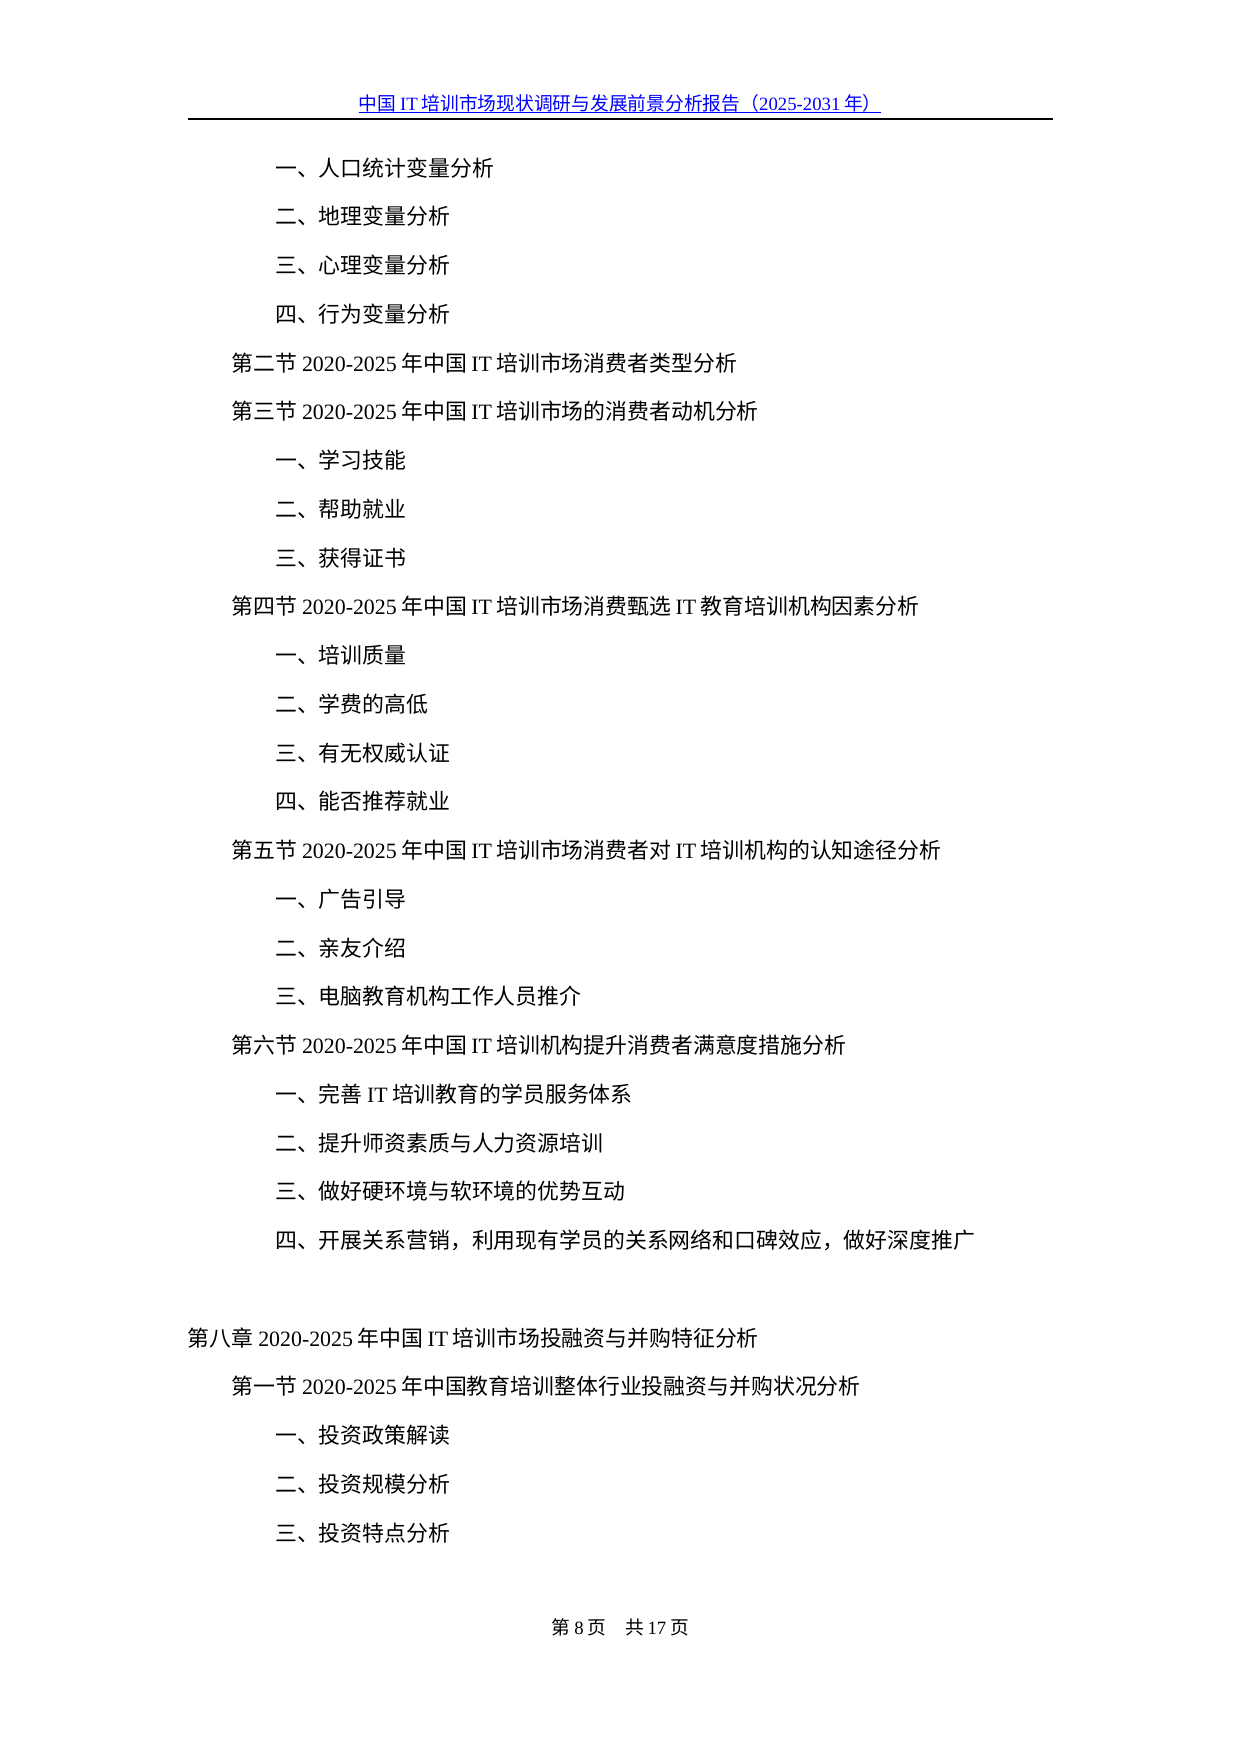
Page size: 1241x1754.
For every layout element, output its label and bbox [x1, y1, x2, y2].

text [187, 150, 1053, 1548]
